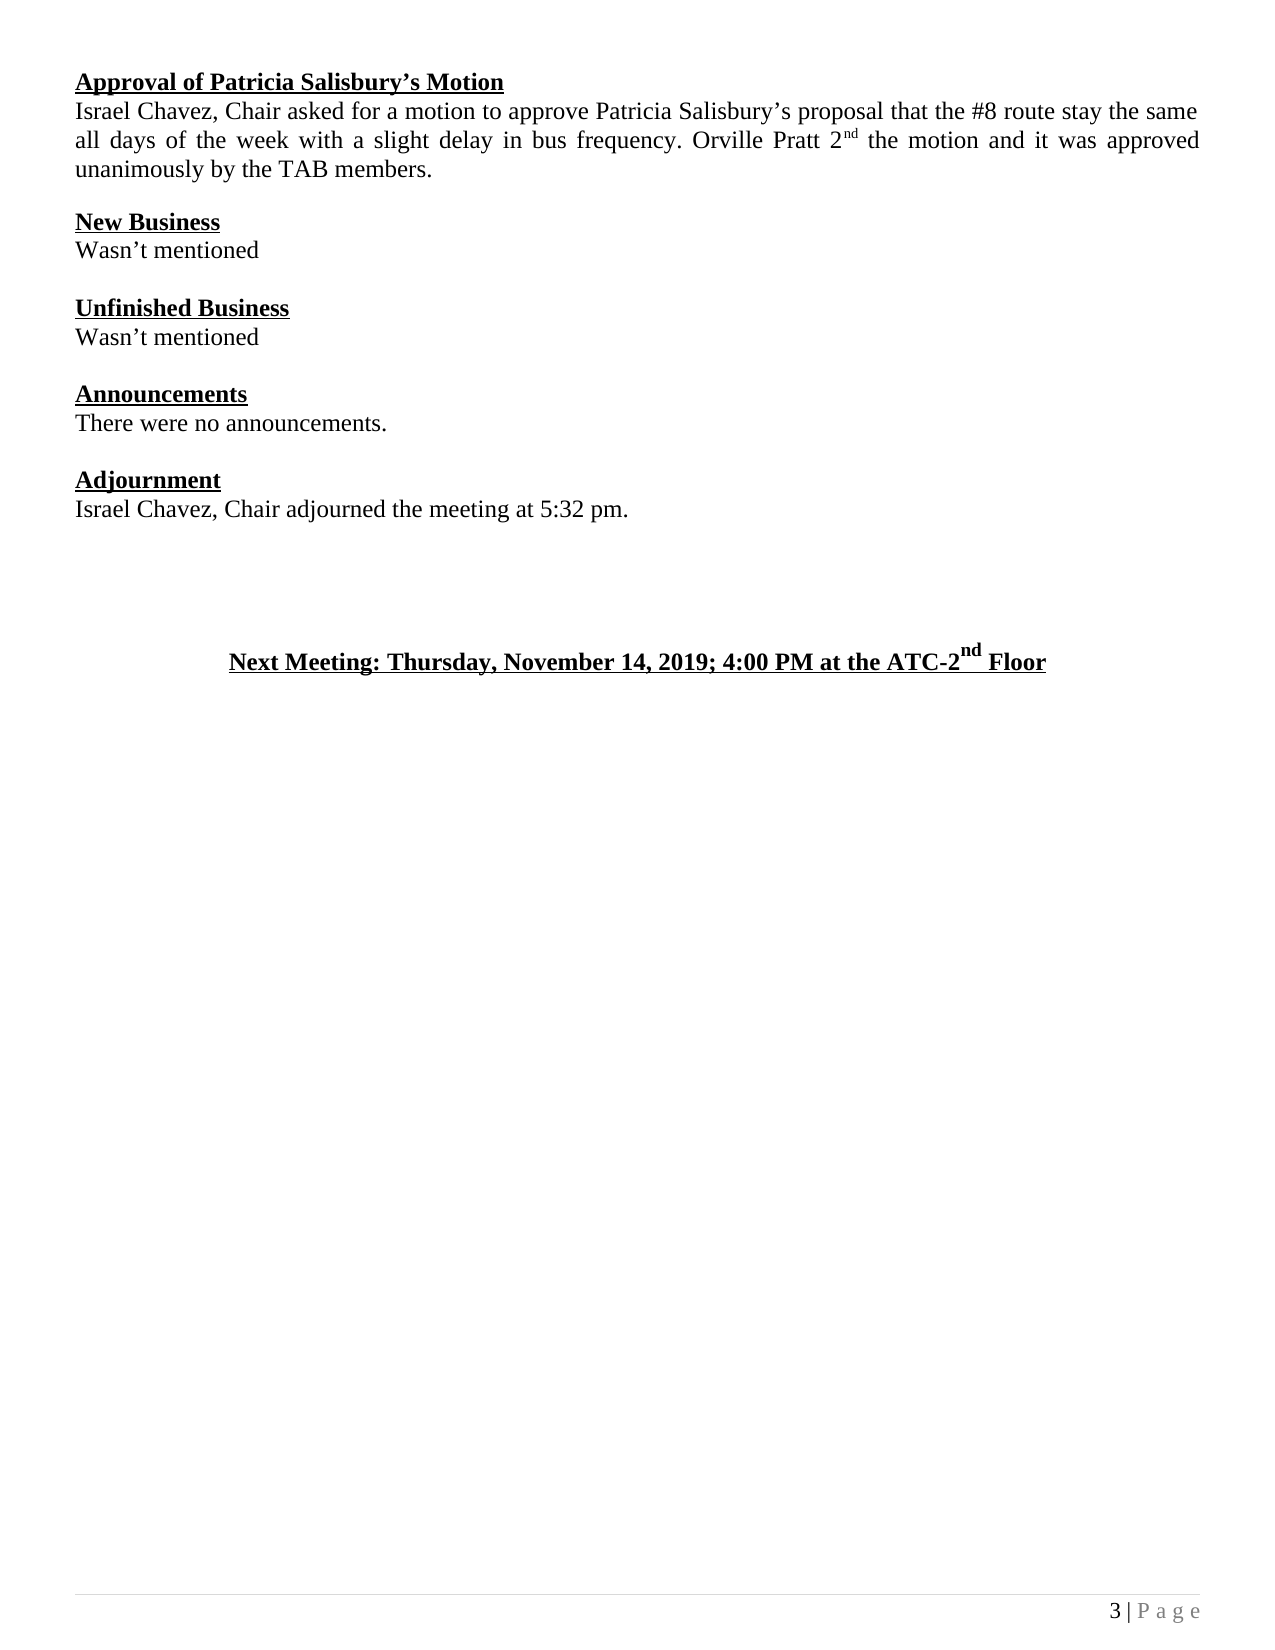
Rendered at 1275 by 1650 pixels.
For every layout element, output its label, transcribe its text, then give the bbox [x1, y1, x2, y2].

text Adjournment [75, 465, 1200, 494]
text Wasn’t mentioned [75, 322, 1200, 350]
text Israel Chavez, Chair asked for a motion to approve Patricia Salisbury’s proposal that the #8 route stay the same all days of the week with a slight delay in bus frequency. Orville Pratt 2nd the motion and it was approved unanimously by the TAB members. [75, 96, 1200, 182]
text There were no announcements. [75, 408, 1200, 437]
text Wasn’t mentioned [75, 235, 1200, 264]
text Unfinished Business [75, 293, 1200, 322]
text Israel Chavez, Chair adjourned the meeting at 5:32 pm. [75, 494, 1140, 523]
text Next Meeting: Thursday, November 14, 2019; 4:00 PM at the ATC-2nd Floor [75, 639, 1200, 677]
text Announcements [75, 379, 1200, 408]
text New Business [75, 207, 1200, 235]
text Approval of Patricia Salisbury’s Motion [75, 67, 1200, 96]
